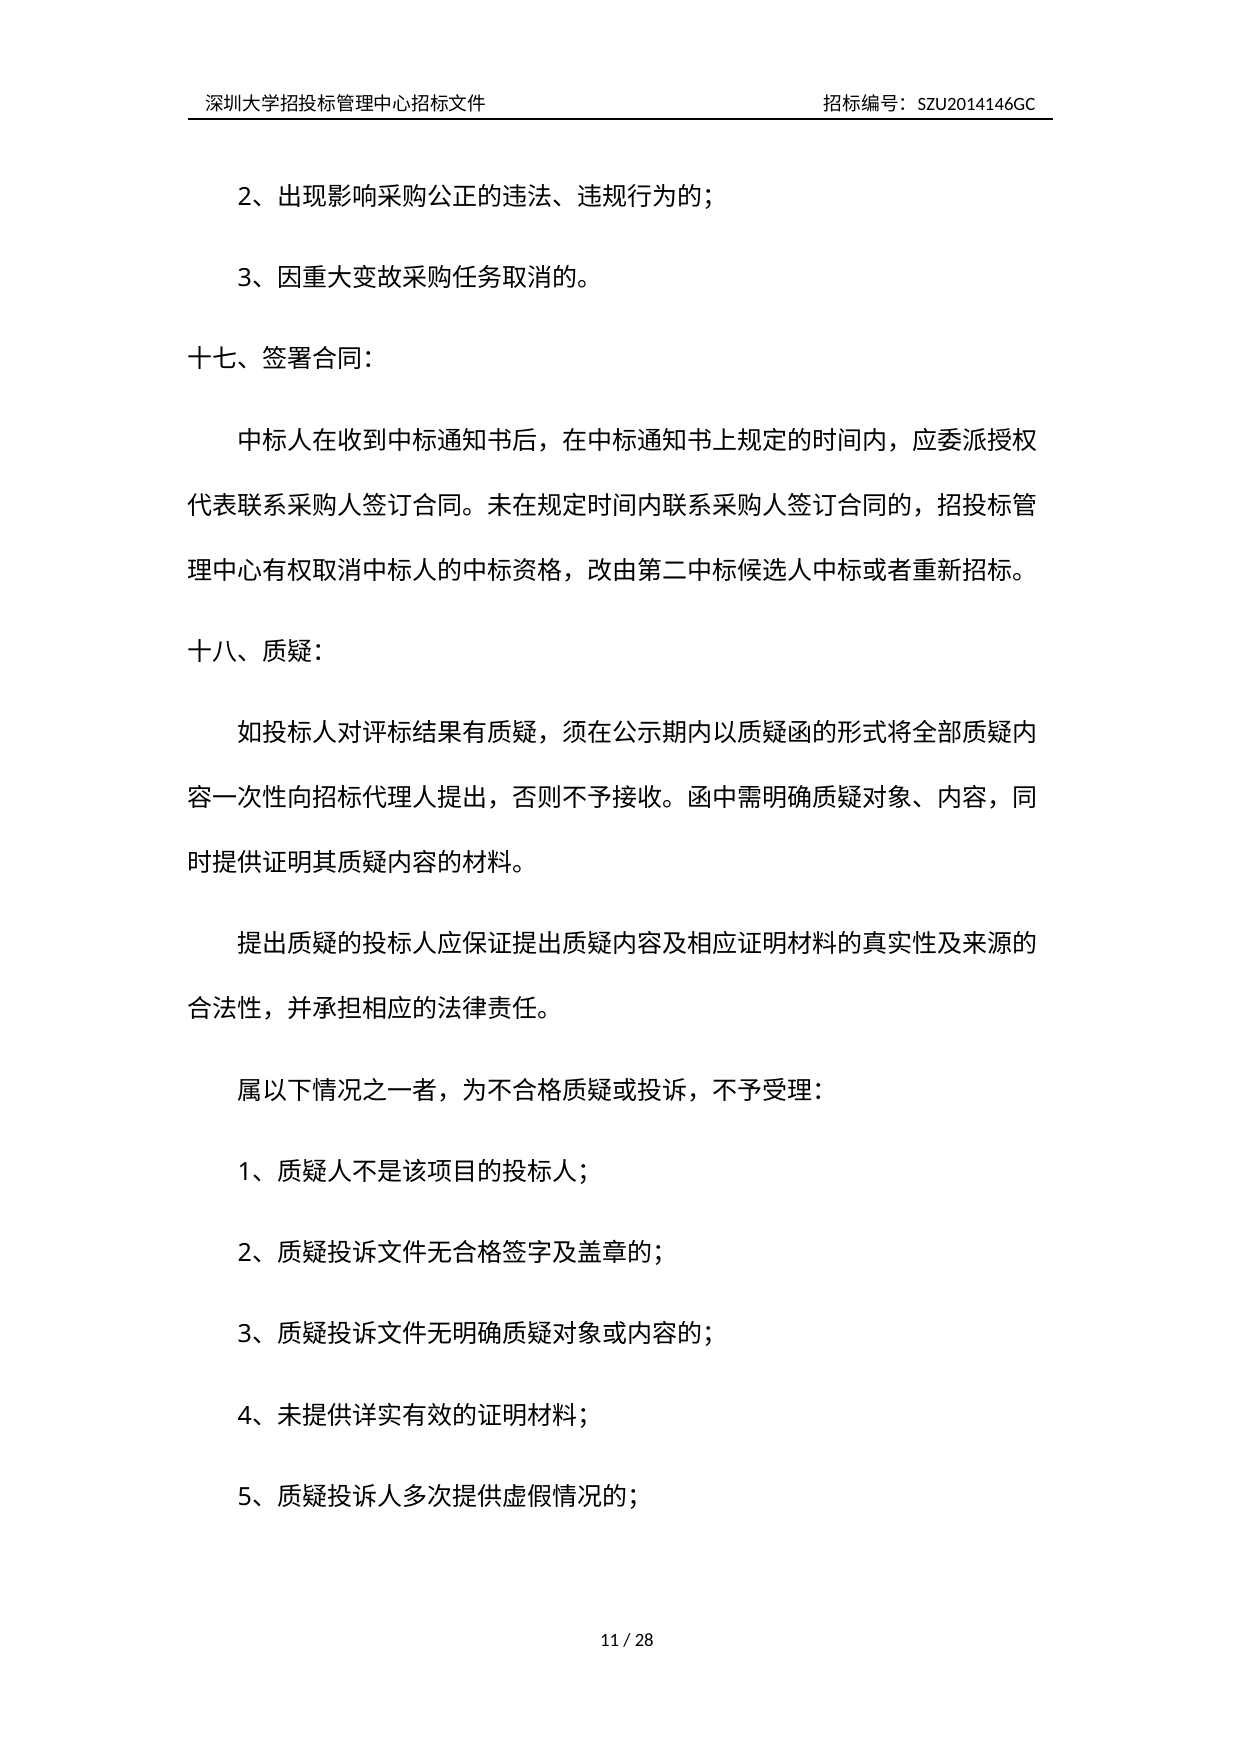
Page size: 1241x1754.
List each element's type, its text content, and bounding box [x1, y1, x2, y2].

text 3、质疑投诉文件无明确质疑对象或内容的； [187, 1299, 1053, 1364]
text 4、未提供详实有效的证明材料； [187, 1381, 1053, 1446]
text 5、质疑投诉人多次提供虚假情况的； [187, 1462, 1053, 1527]
text 2、出现影响采购公正的违法、违规行为的； [187, 162, 1053, 227]
text 十八、质疑： [187, 617, 1053, 682]
text 十七、签署合同： [187, 324, 1053, 389]
text 提出质疑的投标人应保证提出质疑内容及相应证明材料的真实性及来源的合法性，并承担相应的法律责任。 [187, 909, 1053, 1039]
text 属以下情况之一者，为不合格质疑或投诉，不予受理： [187, 1056, 1053, 1121]
text 3、因重大变故采购任务取消的。 [187, 243, 1053, 308]
text 2、质疑投诉文件无合格签字及盖章的； [187, 1218, 1053, 1283]
text 中标人在收到中标通知书后，在中标通知书上规定的时间内，应委派授权代表联系采购人签订合同。未在规定时间内联系采购人签订合同的，招投标管理中心有权取消中标人的中标资格，改由第二中标候选人中标或者重新招标。 [187, 406, 1053, 601]
text 1、质疑人不是该项目的投标人； [187, 1137, 1053, 1202]
text 如投标人对评标结果有质疑，须在公示期内以质疑函的形式将全部质疑内容一次性向招标代理人提出，否则不予接收。函中需明确质疑对象、内容，同时提供证明其质疑内容的材料。 [187, 698, 1053, 893]
